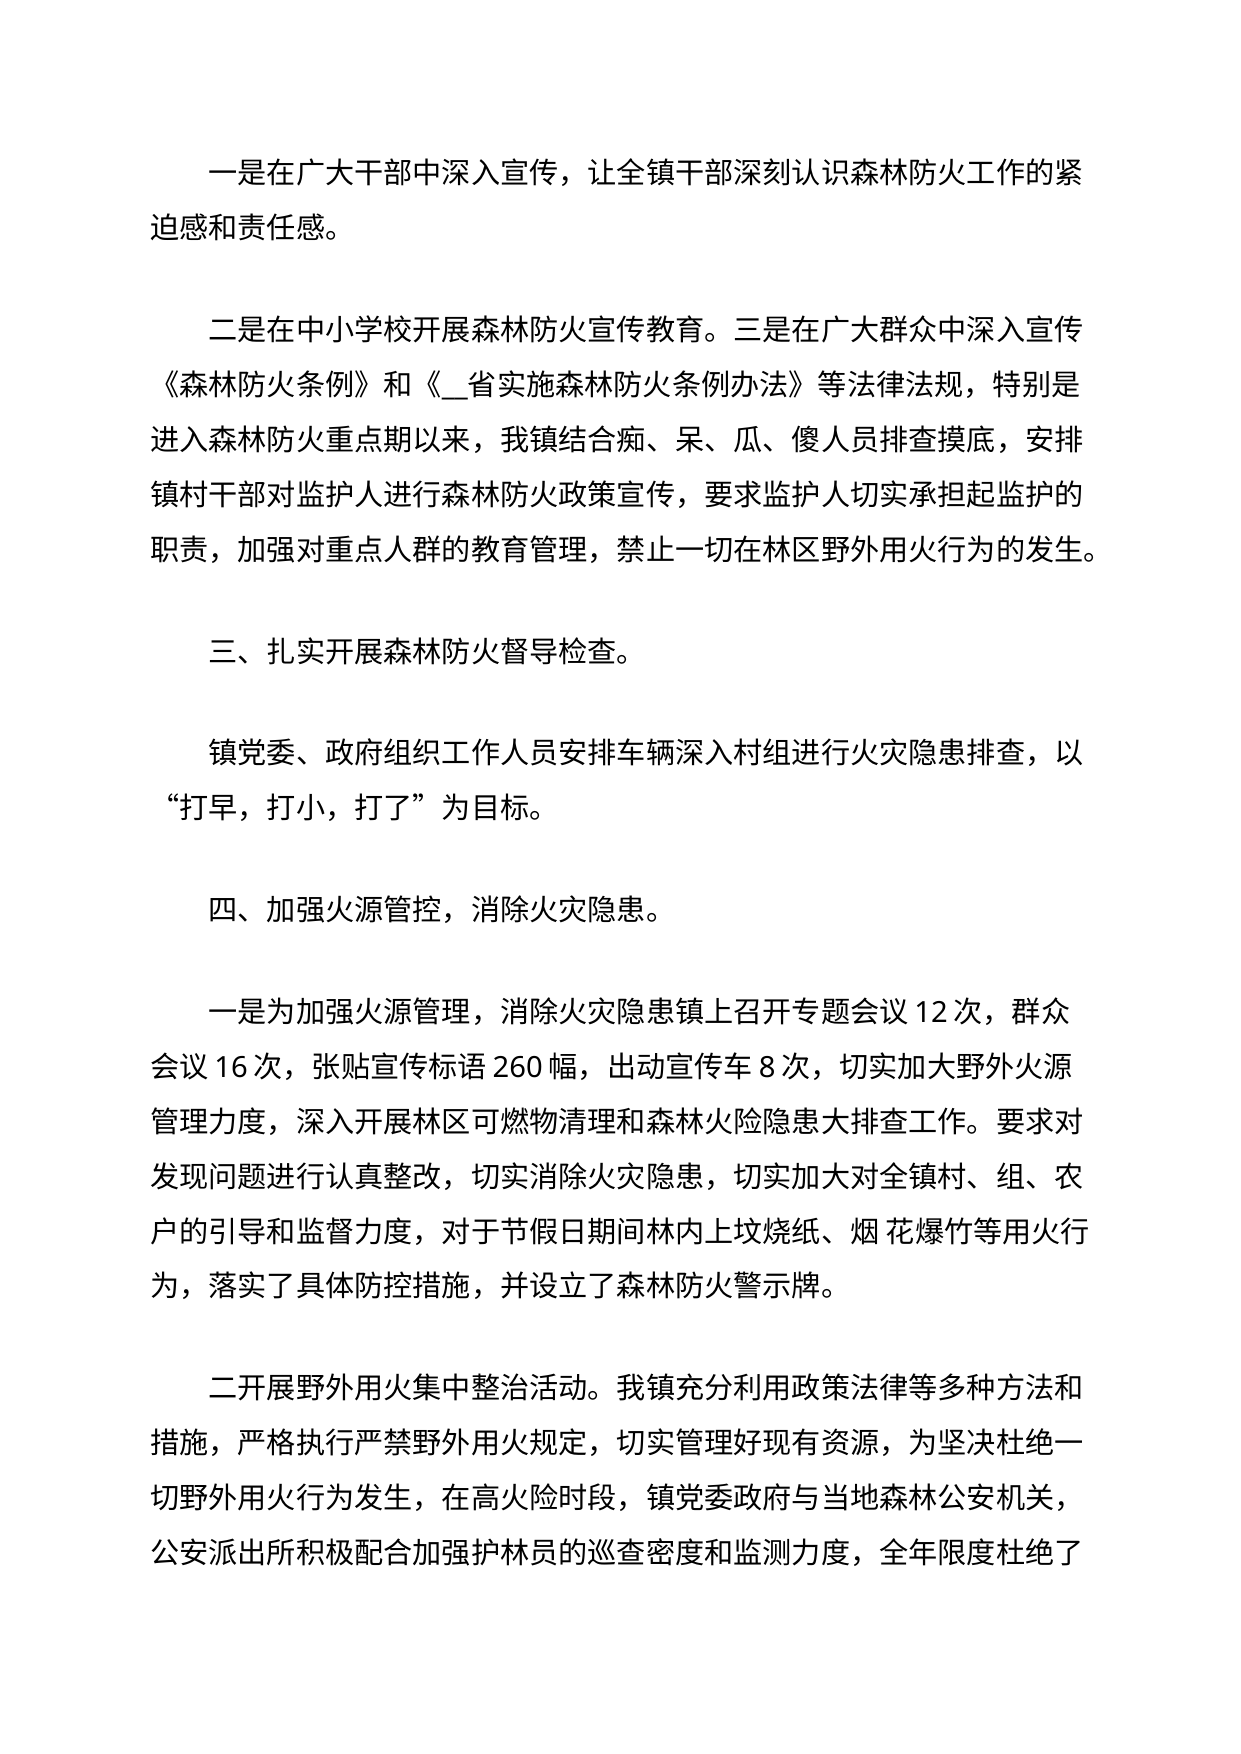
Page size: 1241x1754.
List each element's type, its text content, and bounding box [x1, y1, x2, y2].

text 三、扎实开展森林防火督导检查。 [150, 628, 1090, 670]
text 二是在中小学校开展森林防火宣传教育。三是在广大群众中深入宣传《森林防火条例》和《__省实施森林防火条例办法》等法律法规，特别是进入森林防火重点期以来，我镇结合痴、呆、瓜、傻人员排查摸底，安排镇村干部对监护人进行森林防火政策宣传，要求监护人切实承担起监护的职责，加强对重点人群的教育管理，禁止一切在林区野外用火行为的发生。 [150, 307, 1090, 569]
text 四、加强火源管控，消除火灾隐患。 [150, 887, 1090, 929]
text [150, 1365, 1090, 1572]
text 一是在广大干部中深入宣传，让全镇干部深刻认识森林防火工作的紧迫感和责任感。 [150, 150, 1090, 247]
text 一是为加强火源管理，消除火灾隐患镇上召开专题会议12次，群众会议16次，张贴宣传标语260幅，出动宣传车8次，切实加大野外火源管理力度，深入开展林区可燃物清理和森林火险隐患大排查工作。要求对发现问题进行认真整改，切实消除火灾隐患，切实加大对全镇村、组、农户的引导和监督力度，对于节假日期间林内上坟烧纸、烟 花爆竹等用火行为，落实了具体防控措施，并设立了森林防火警示牌。 [150, 988, 1090, 1305]
text 镇党委、政府组织工作人员安排车辆深入村组进行火灾隐患排查，以“打早，打小，打了”为目标。 [150, 730, 1090, 827]
